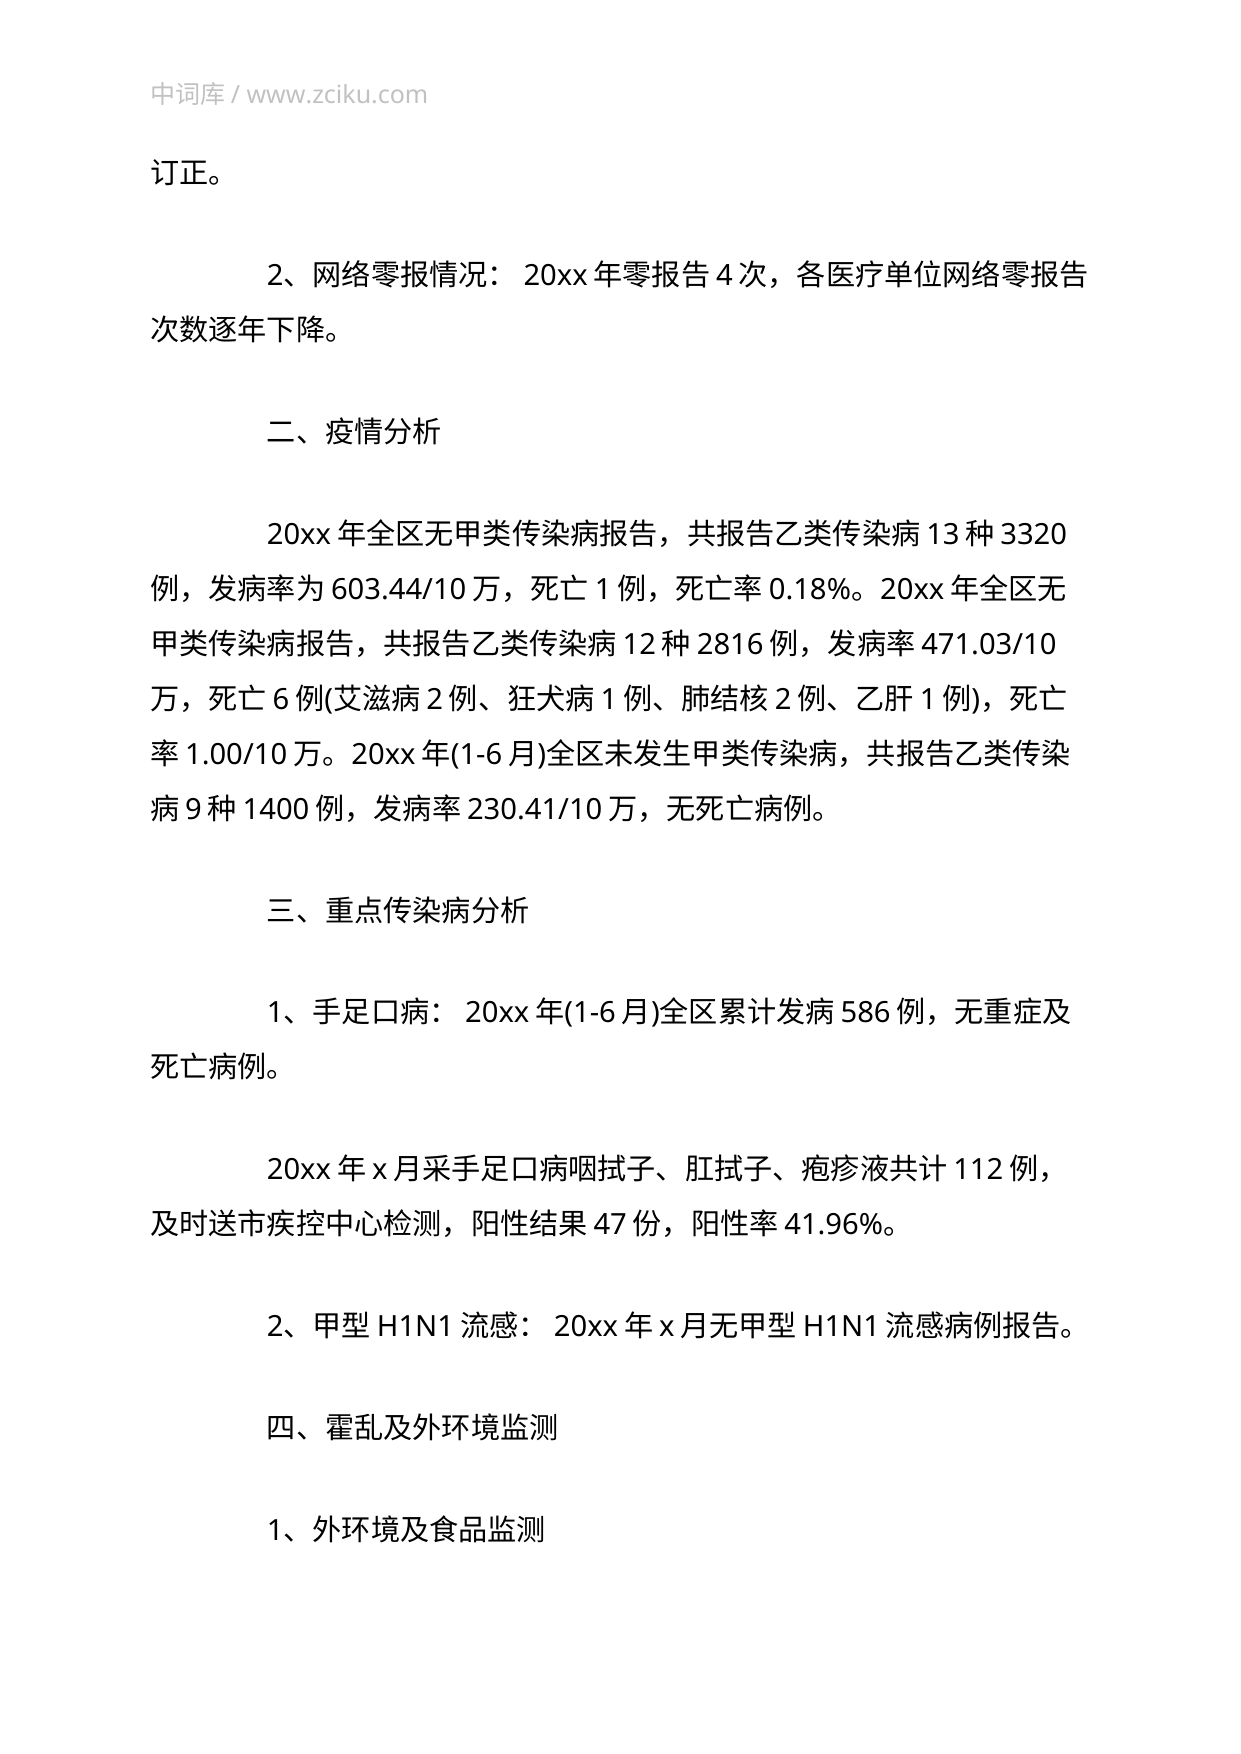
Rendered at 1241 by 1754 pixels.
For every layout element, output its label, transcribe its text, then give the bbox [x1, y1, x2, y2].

text 三、重点传染病分析 [150, 887, 1090, 929]
text 1、外环境及食品监测 [150, 1507, 1090, 1549]
text 20xx年x月采手足口病咽拭子、肛拭子、疱疹液共计112例，及时送市疾控中心检测，阳性结果47份，阳性率41.96%。 [150, 1146, 1090, 1243]
text 二、疫情分析 [150, 408, 1090, 451]
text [150, 150, 1090, 192]
text 20xx年全区无甲类传染病报告，共报告乙类传染病13种3320例，发病率为603.44/10万，死亡1例，死亡率0.18%。20xx年全区无甲类传染病报告，共报告乙类传染病12种2816例，发病率471.03/10万，死亡6例(艾滋病2例、狂犬病1例、肺结核2例、乙肝1例)，死亡率1.00/10万。20xx年(1-6月)全区未发生甲类传染病，共报告乙类传染病9种1400例，发病率230.41/10万，无死亡病例。 [150, 510, 1090, 828]
text 四、霍乱及外环境监测 [150, 1405, 1090, 1447]
text 2、网络零报情况： 20xx年零报告4次，各医疗单位网络零报告次数逐年下降。 [150, 252, 1090, 349]
text 1、手足口病： 20xx年(1-6月)全区累计发病586例，无重症及死亡病例。 [150, 989, 1090, 1086]
text 2、甲型H1N1流感： 20xx年x月无甲型H1N1流感病例报告。 [150, 1303, 1090, 1345]
